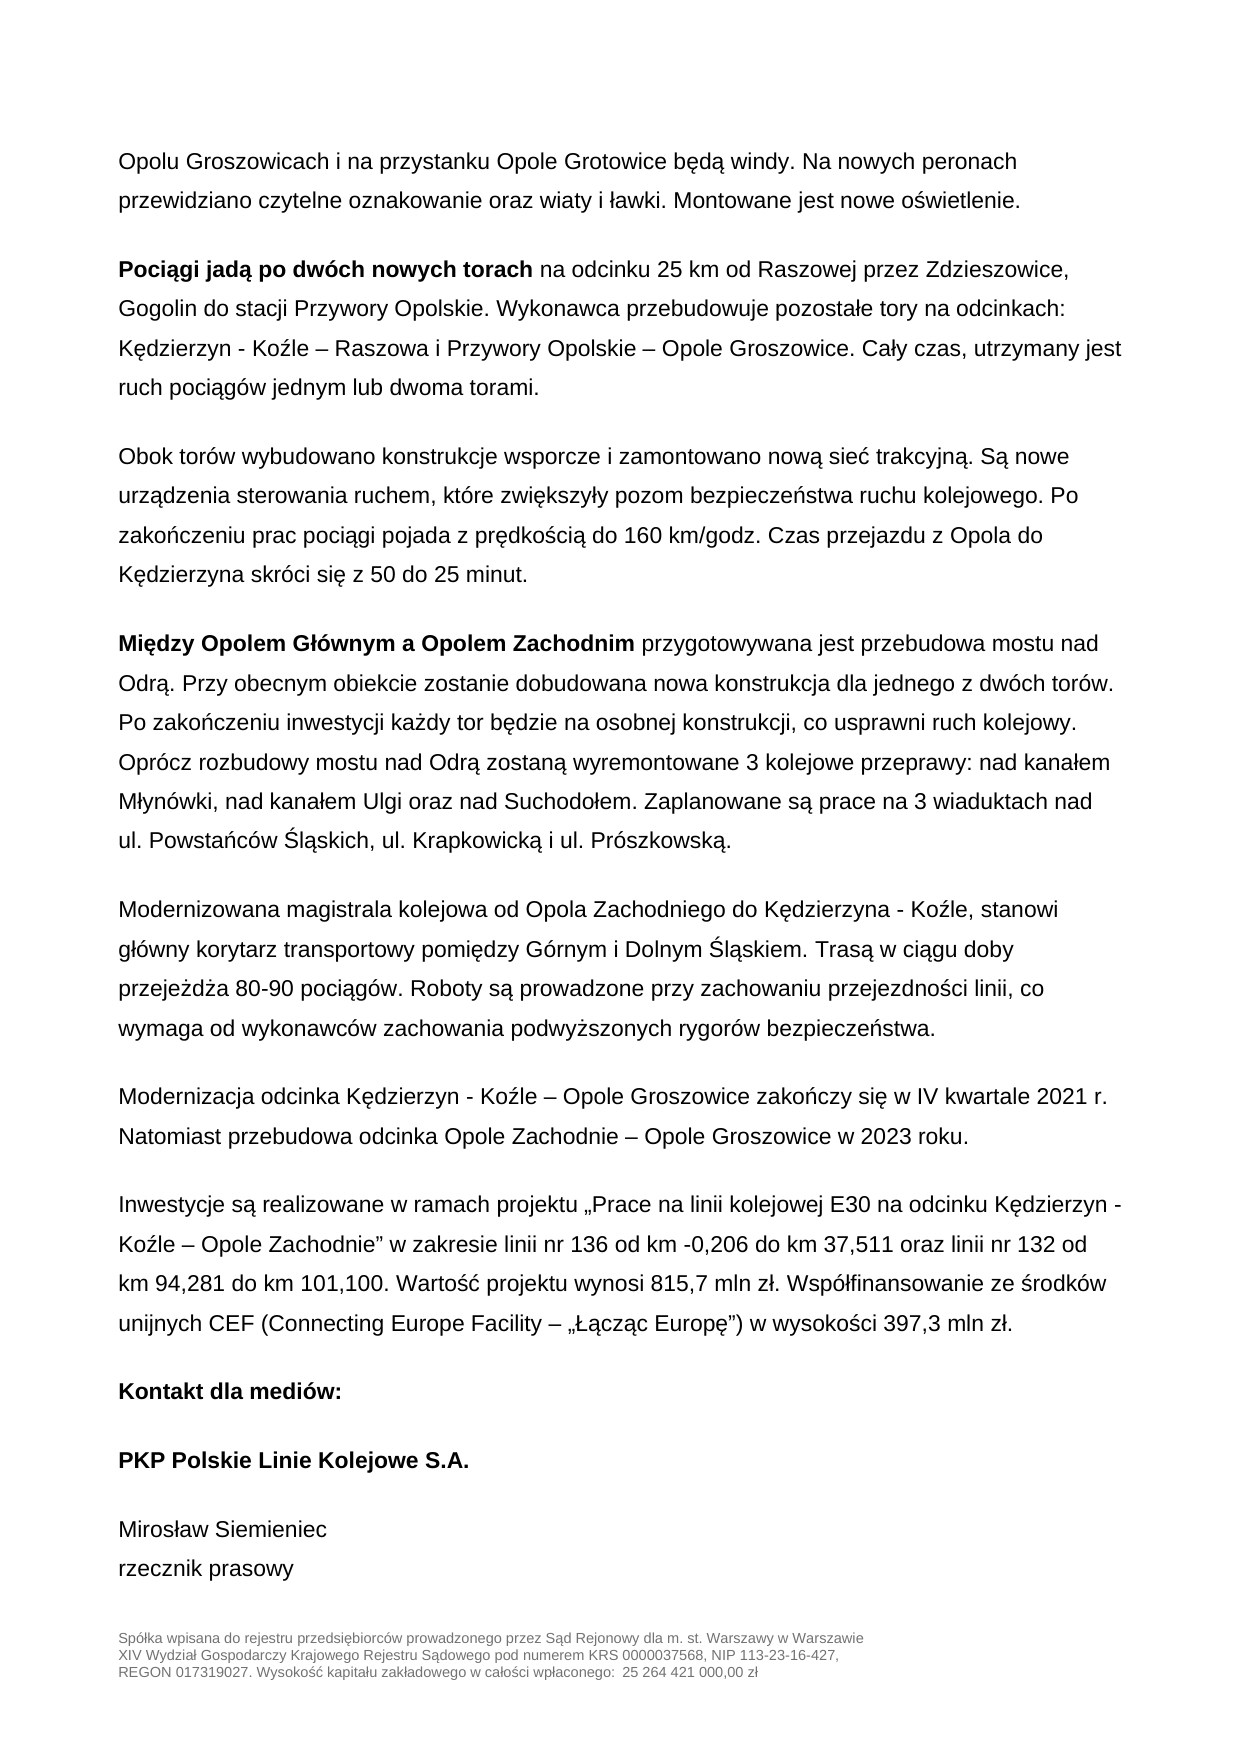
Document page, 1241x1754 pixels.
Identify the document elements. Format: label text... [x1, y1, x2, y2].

text Inwestycje są realizowane w ramach projektu „Prace na linii kolejowej E30 na odcinku Kędzierzyn - Koźle – Opole Zachodnie” w zakresie linii nr 136 od km -0,206 do km 37,511 oraz linii nr 132 od km 94,281 do km 101,100. Wartość projektu wynosi 815,7 mln zł. Współfinansowanie ze środków unijnych CEF (Connecting Europe Facility – „Łącząc Europę”) w wysokości 397,3 mln zł. [118, 1191, 1122, 1336]
text Między Opolem Głównym a Opolem Zachodnim przygotowywana jest przebudowa mostu nad Odrą. Przy obecnym obiekcie zostanie dobudowana nowa konstrukcja dla jednego z dwóch torów. Po zakończeniu inwestycji każdy tor będzie na osobnej konstrukcji, co usprawni ruch kolejowy. Oprócz rozbudowy mostu nad Odrą zostaną wyremontowane 3 kolejowe przeprawy: nad kanałem Młynówki, nad kanałem Ulgi oraz nad Suchodołem. Zaplanowane są prace na 3 wiaduktach nad ul. Powstańców Śląskich, ul. Krapkowicką i ul. Prószkowską. [118, 630, 1122, 854]
text Modernizacja odcinka Kędzierzyn - Koźle – Opole Groszowice zakończy się w IV kwartale 2021 r. Natomiast przebudowa odcinka Opole Zachodnie – Opole Groszowice w 2023 roku. [118, 1083, 1122, 1149]
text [118, 148, 1122, 213]
text Kontakt dla mediów: [118, 1378, 1122, 1405]
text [118, 1516, 1122, 1581]
text Modernizowana magistrala kolejowa od Opola Zachodniego do Kędzierzyna - Koźle, stanowi główny korytarz transportowy pomiędzy Górnym i Dolnym Śląskiem. Trasą w ciągu doby przejeżdża 80-90 pociągów. Roboty są prowadzone przy zachowaniu przejezdności linii, co wymaga od wykonawców zachowania podwyższonych rygorów bezpieczeństwa. [118, 896, 1122, 1041]
text Pociągi jadą po dwóch nowych torach na odcinku 25 km od Raszowej przez Zdzieszowice, Gogolin do stacji Przywory Opolskie. Wykonawca przebudowuje pozostałe tory na odcinkach: Kędzierzyn - Koźle – Raszowa i Przywory Opolskie – Opole Groszowice. Cały czas, utrzymany jest ruch pociągów jednym lub dwoma torami. [118, 256, 1122, 401]
text Obok torów wybudowano konstrukcje wsporcze i zamontowano nową sieć trakcyjną. Są nowe urządzenia sterowania ruchem, które zwiększyły pozom bezpieczeństwa ruchu kolejowego. Po zakończeniu prac pociągi pojada z prędkością do 160 km/godz. Czas przejazdu z Opola do Kędzierzyna skróci się z 50 do 25 minut. [118, 443, 1122, 588]
text PKP Polskie Linie Kolejowe S.A. [118, 1447, 1122, 1473]
